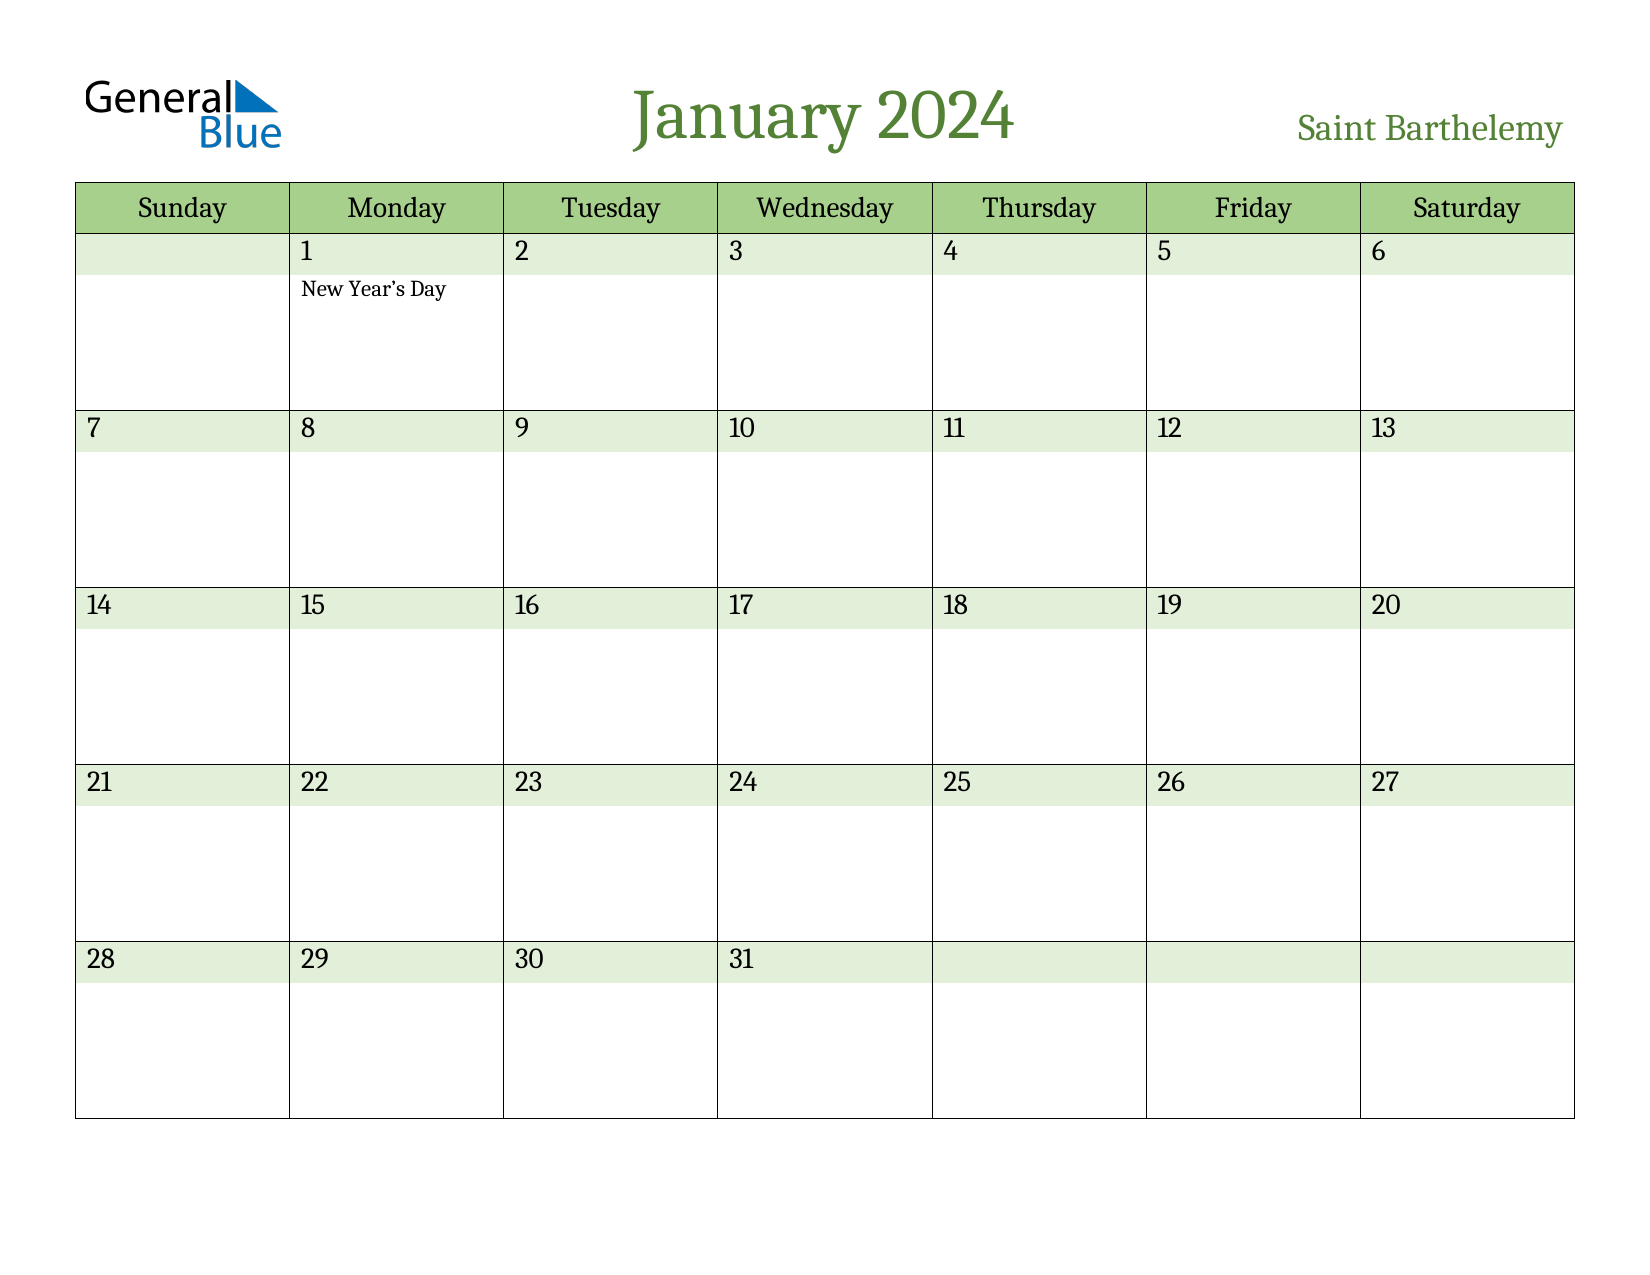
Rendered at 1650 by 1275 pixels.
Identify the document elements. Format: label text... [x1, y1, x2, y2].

table_cell [1147, 629, 1360, 764]
table_cell 1 [290, 234, 503, 275]
table_cell [1361, 983, 1574, 1118]
table_cell [933, 275, 1146, 410]
table_cell [76, 806, 289, 941]
table_cell 9 [504, 411, 717, 452]
table_cell 20 [1361, 588, 1574, 629]
table_cell Sunday [76, 183, 289, 233]
table_cell [1147, 983, 1360, 1118]
table_cell 22 [290, 765, 503, 806]
table_cell [718, 275, 932, 410]
table_cell 3 [718, 234, 932, 275]
table_cell Friday [1147, 183, 1360, 233]
table_cell [76, 234, 289, 275]
table_cell 26 [1147, 765, 1360, 806]
table_cell 30 [504, 942, 717, 983]
table_cell 15 [290, 588, 503, 629]
table_cell Monday [290, 183, 503, 233]
table_cell [504, 275, 717, 410]
table_cell 28 [76, 942, 289, 983]
table_cell [933, 983, 1146, 1118]
table_cell Thursday [933, 183, 1146, 233]
table_cell [718, 806, 932, 941]
table_cell [76, 452, 289, 587]
table_cell 21 [76, 765, 289, 806]
table_cell 16 [504, 588, 717, 629]
table_cell [718, 983, 932, 1118]
table_header Saint Barthelemy [1146, 75, 1574, 182]
table_cell 29 [290, 942, 503, 983]
table_cell 23 [504, 765, 717, 806]
table_cell [76, 275, 289, 410]
table_cell [290, 983, 503, 1118]
table_cell 2 [504, 234, 717, 275]
table_cell [933, 452, 1146, 587]
table_cell New Year’s Day [290, 275, 503, 410]
table_cell [76, 983, 289, 1118]
table_cell [290, 806, 503, 941]
table_cell [1361, 942, 1574, 983]
table_cell 14 [76, 588, 289, 629]
table_cell Wednesday [718, 183, 932, 233]
table_cell [1147, 275, 1360, 410]
table_cell [290, 452, 503, 587]
table_cell Tuesday [504, 183, 717, 233]
table_cell [1147, 942, 1360, 983]
table_cell [1147, 452, 1360, 587]
table_cell [718, 452, 932, 587]
table_cell [504, 983, 717, 1118]
table_cell [504, 806, 717, 941]
picture [86, 80, 281, 148]
table_cell 10 [718, 411, 932, 452]
table_cell [1361, 629, 1574, 764]
table_cell [1361, 806, 1574, 941]
table_cell 4 [933, 234, 1146, 275]
table_cell [504, 452, 717, 587]
table_cell 12 [1147, 411, 1360, 452]
table_cell [76, 629, 289, 764]
table_cell [290, 629, 503, 764]
table_cell 19 [1147, 588, 1360, 629]
table_cell 27 [1361, 765, 1574, 806]
table_cell [933, 629, 1146, 764]
table_cell [1147, 806, 1360, 941]
table_cell 6 [1361, 234, 1574, 275]
table_cell [933, 942, 1146, 983]
table_cell [718, 629, 932, 764]
table_cell 24 [718, 765, 932, 806]
table_cell 25 [933, 765, 1146, 806]
table_header [76, 75, 503, 182]
table_cell Saturday [1361, 183, 1574, 233]
table_cell 31 [718, 942, 932, 983]
table_cell 8 [290, 411, 503, 452]
table_cell 11 [933, 411, 1146, 452]
table_cell 17 [718, 588, 932, 629]
table_cell 18 [933, 588, 1146, 629]
table_header January 2024 [504, 75, 1146, 182]
table_cell 5 [1147, 234, 1360, 275]
table_cell [1361, 452, 1574, 587]
table_cell 7 [76, 411, 289, 452]
table_cell [933, 806, 1146, 941]
table_cell [504, 629, 717, 764]
table_cell [1361, 275, 1574, 410]
table_cell 13 [1361, 411, 1574, 452]
